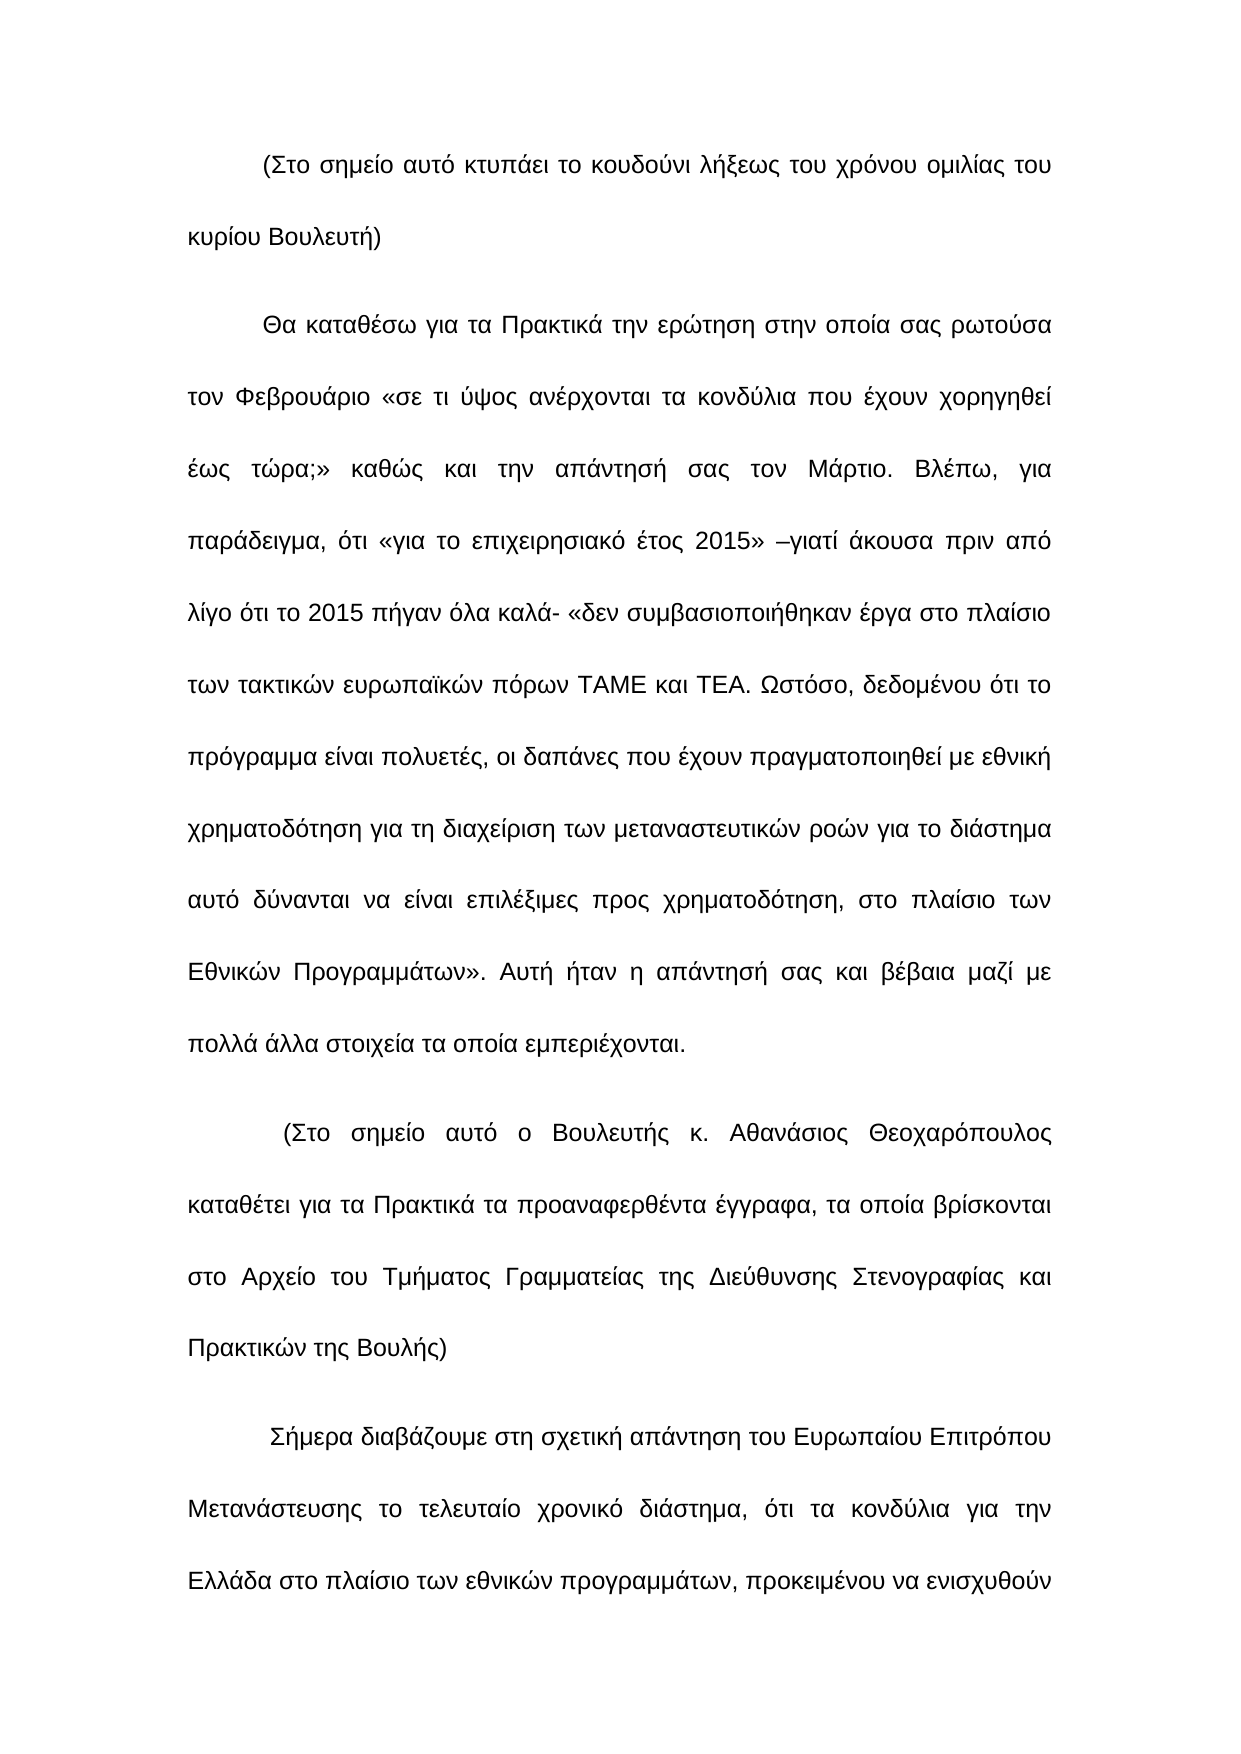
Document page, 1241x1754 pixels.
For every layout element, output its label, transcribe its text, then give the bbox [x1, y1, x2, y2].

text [187, 1422, 1053, 1594]
text Θα καταθέσω για τα Πρακτικά την ερώτηση στην οποία σας ρωτούσα τον Φεβρουάριο «σε τι ύψος ανέρχονται τα κονδύλια που έχουν χορηγηθεί έως τώρα;» καθώς και την απάντησή σας τον Μάρτιο. Βλέπω, για παράδειγμα, ότι «για το επιχειρησιακό έτος 2015» –γιατί άκουσα πριν από λίγο ότι το 2015 πήγαν όλα καλά- «δεν συμβασιοποιήθηκαν έργα στο πλαίσιο των τακτικών ευρωπαϊκών πόρων ΤΑΜΕ και ΤΕΑ. Ωστόσο, δεδομένου ότι το πρόγραμμα είναι πολυετές, οι δαπάνες που έχουν πραγματοποιηθεί με εθνική χρηματοδότηση για τη διαχείριση των μεταναστευτικών ροών για το διάστημα αυτό δύνανται να είναι επιλέξιμες προς χρηματοδότηση, στο πλαίσιο των Εθνικών Προγραμμάτων». Αυτή ήταν η απάντησή σας και βέβαια μαζί με πολλά άλλα στοιχεία τα οποία εμπεριέχονται. [187, 310, 1053, 1058]
text (Στο σημείο αυτό κτυπάει το κουδούνι λήξεως του χρόνου ομιλίας του κυρίου Βουλευτή) [187, 150, 1053, 251]
text (Στο σημείο αυτό ο Βουλευτής κ. Αθανάσιος Θεοχαρόπουλος καταθέτει για τα Πρακτικά τα προαναφερθέντα έγγραφα, τα οποία βρίσκονται στο Αρχείο του Τμήματος Γραμματείας της Διεύθυνσης Στενογραφίας και Πρακτικών της Βουλής) [187, 1118, 1053, 1362]
